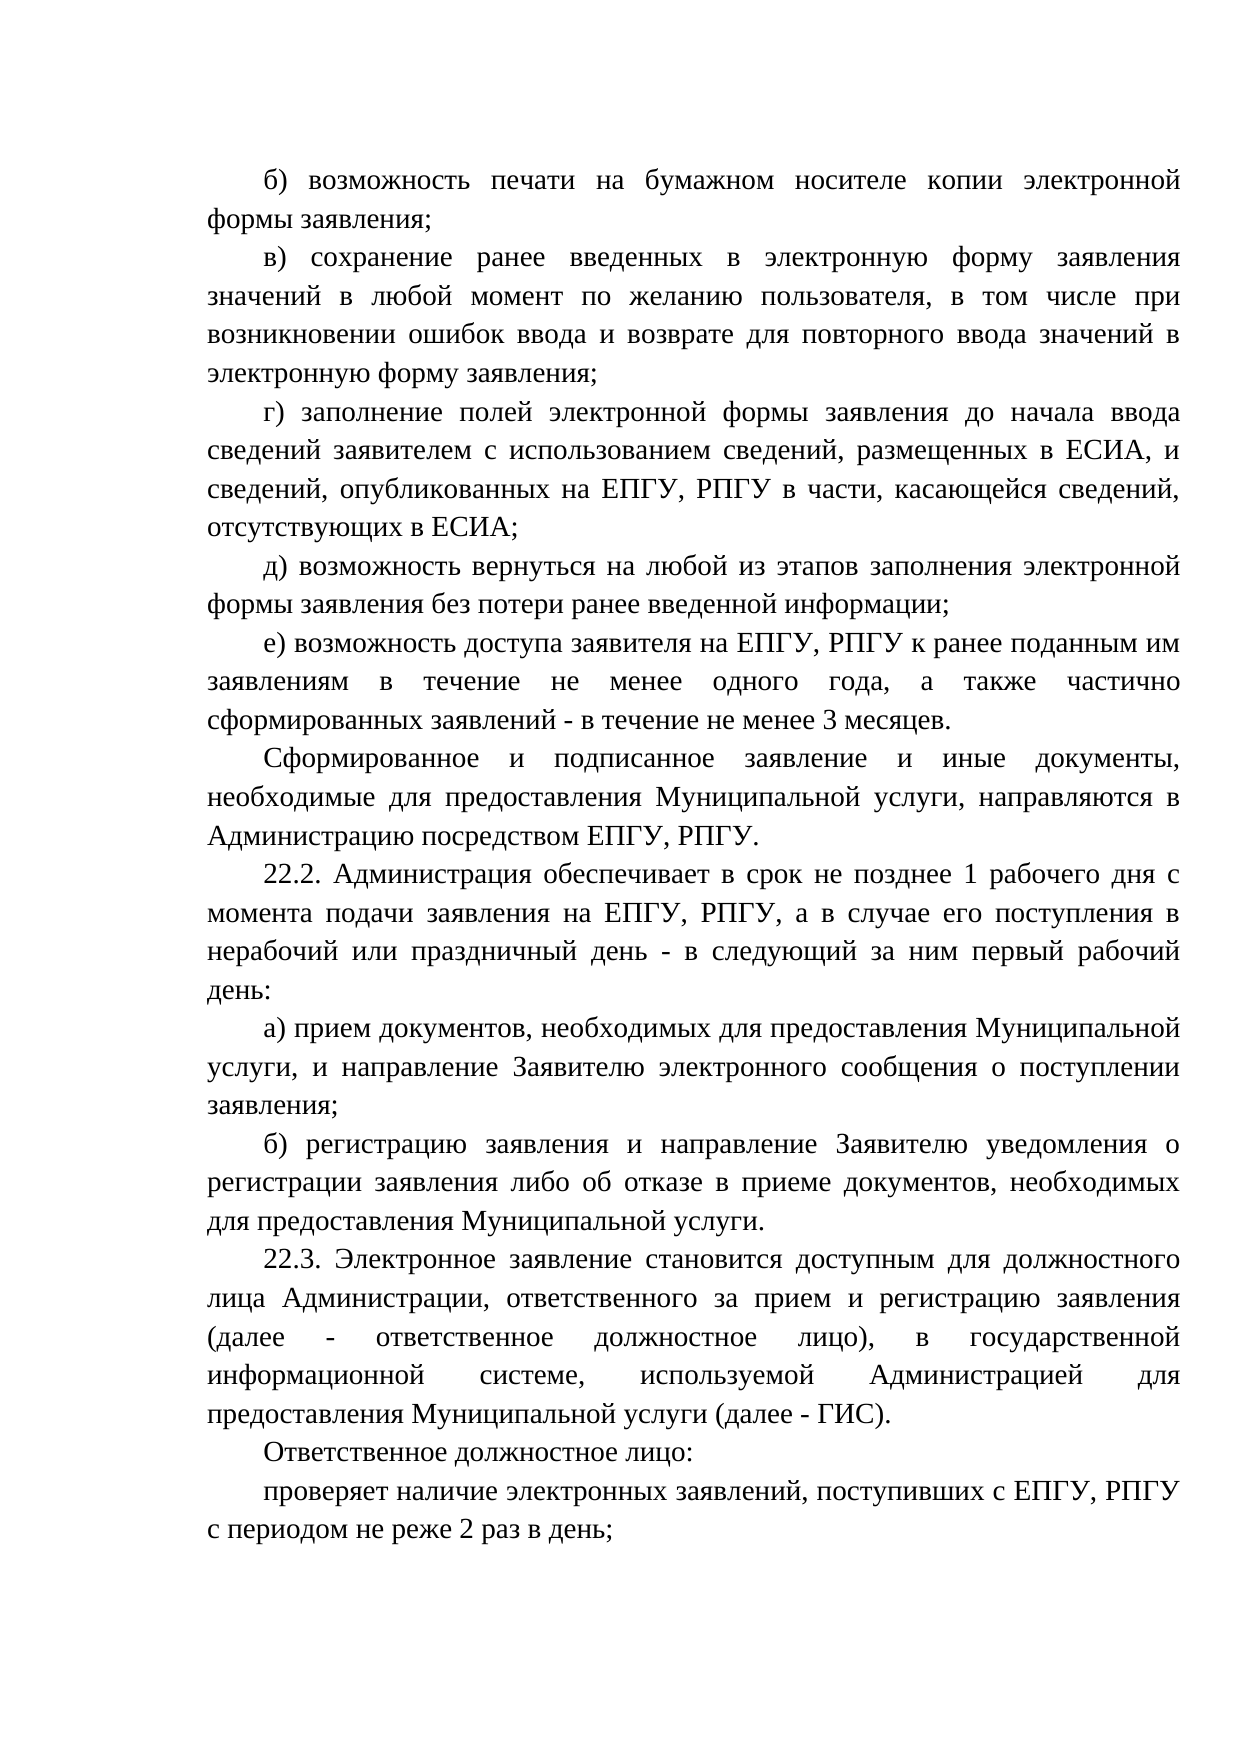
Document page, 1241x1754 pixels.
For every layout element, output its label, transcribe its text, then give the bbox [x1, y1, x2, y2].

text а) прием документов, необходимых для предоставления Муниципальной услуги, и направление Заявителю электронного сообщения о поступлении заявления; [207, 1010, 1181, 1121]
text в) сохранение ранее введенных в электронную форму заявления значений в любой момент по желанию пользователя, в том числе при возникновении ошибок ввода и возврате для повторного ввода значений в электронную форму заявления; [207, 239, 1181, 389]
text 22.2. Администрация обеспечивает в срок не позднее 1 рабочего дня с момента подачи заявления на ЕПГУ, РПГУ, а в случае его поступления в нерабочий или праздничный день - в следующий за ним первый рабочий день: [207, 856, 1181, 1005]
text 22.3. Электронное заявление становится доступным для должностного лица Администрации, ответственного за прием и регистрацию заявления (далее - ответственное должностное лицо), в государственной информационной системе, используемой Администрацией для предоставления Муниципальной услуги (далее - ГИС). [207, 1242, 1181, 1429]
text Сформированное и подписанное заявление и иные документы, необходимые для предоставления Муниципальной услуги, направляются в Администрацию посредством ЕПГУ, РПГУ. [207, 741, 1181, 851]
text Ответственное должностное лицо: [207, 1434, 1181, 1468]
text г) заполнение полей электронной формы заявления до начала ввода сведений заявителем с использованием сведений, размещенных в ЕСИА, и сведений, опубликованных на ЕПГУ, РПГУ в части, касающейся сведений, отсутствующих в ЕСИА; [207, 394, 1181, 543]
text б) регистрацию заявления и направление Заявителю уведомления о регистрации заявления либо об отказе в приеме документов, необходимых для предоставления Муниципальной услуги. [207, 1126, 1181, 1237]
text е) возможность доступа заявителя на ЕПГУ, РПГУ к ранее поданным им заявлениям в течение не менее одного года, а также частично сформированных заявлений - в течение не менее 3 месяцев. [207, 625, 1181, 736]
text проверяет наличие электронных заявлений, поступивших с ЕПГУ, РПГУ с периодом не реже 2 раз в день; [207, 1473, 1181, 1545]
text д) возможность вернуться на любой из этапов заполнения электронной формы заявления без потери ранее введенной информации; [207, 548, 1181, 620]
text б) возможность печати на бумажном носителе копии электронной формы заявления; [207, 162, 1181, 234]
